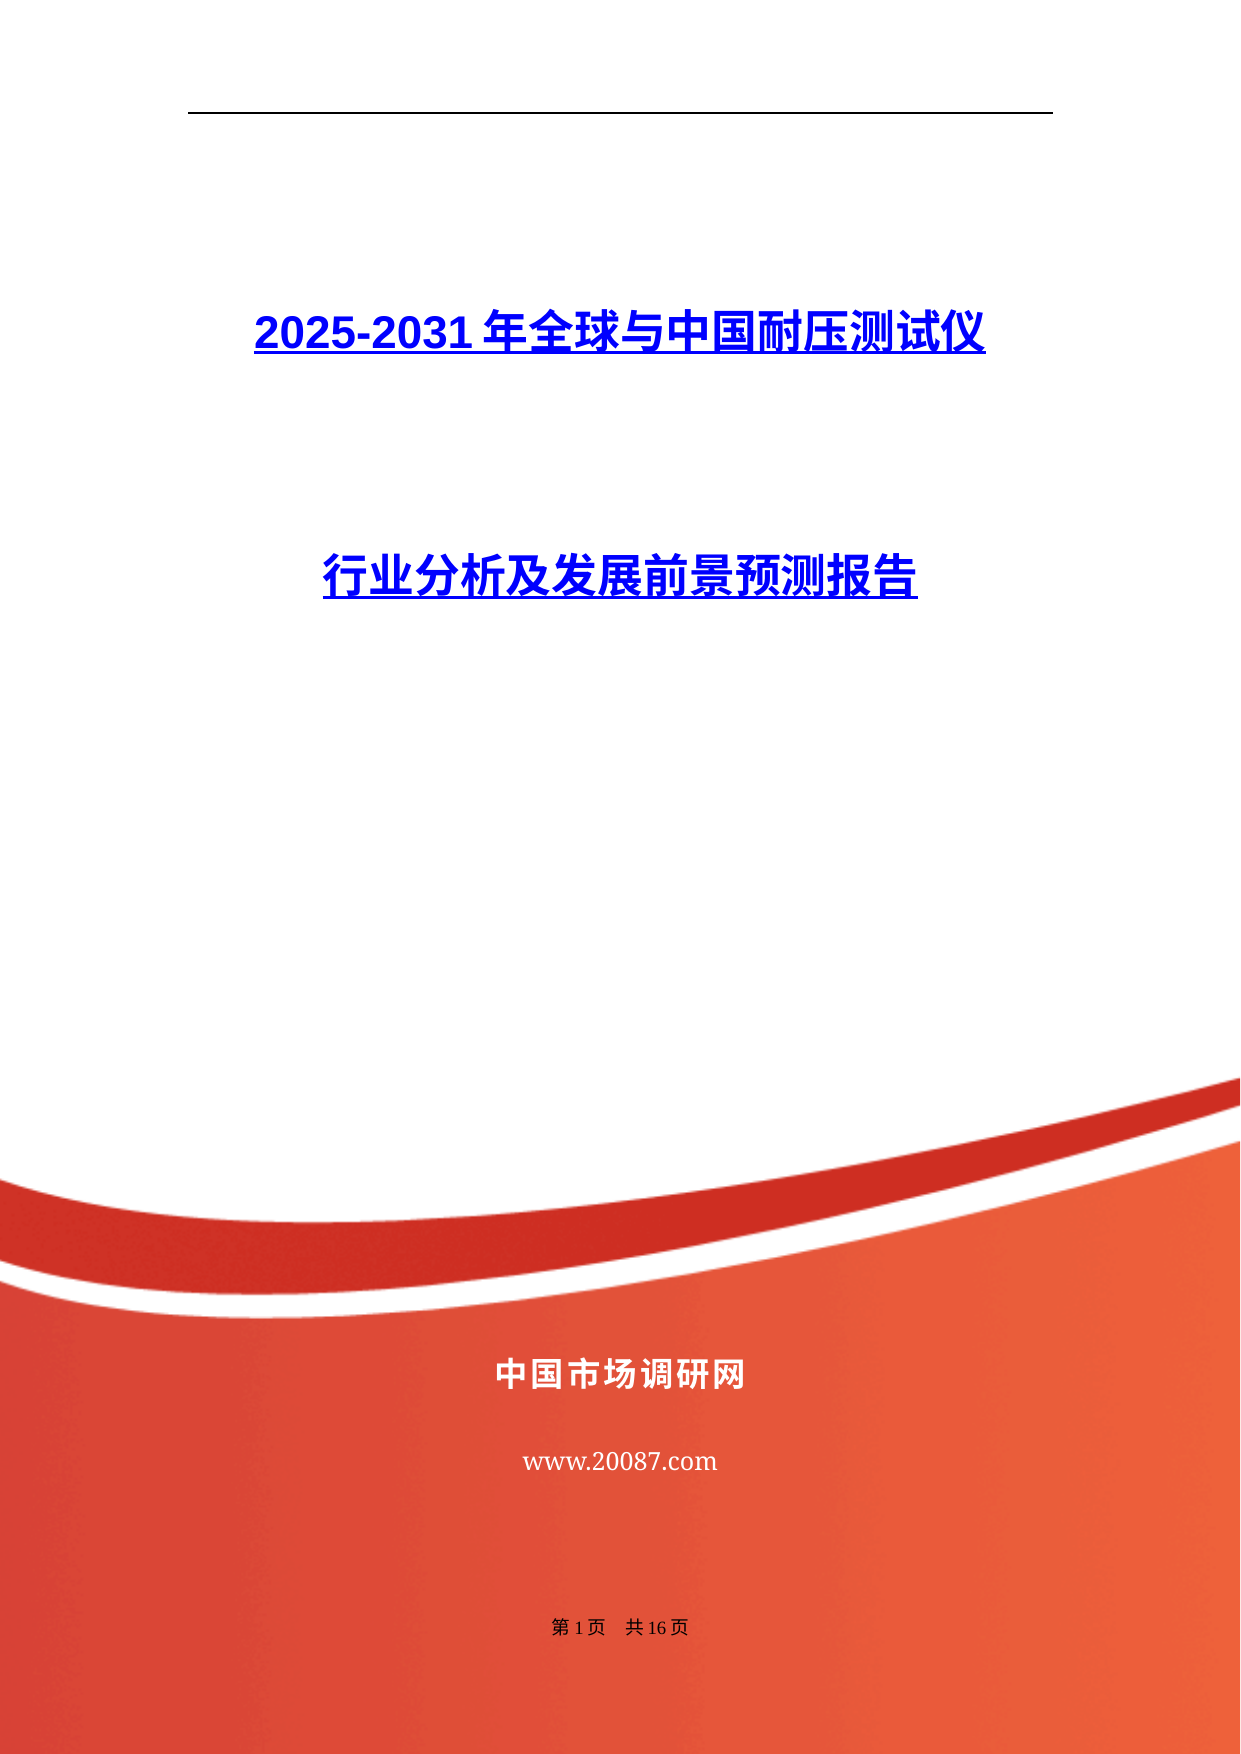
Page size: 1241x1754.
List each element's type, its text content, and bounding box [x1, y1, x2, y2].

text www.20087.com [187, 1428, 1053, 1493]
table_header 2025-2031年全球与中国耐压测试仪行业分析及发展前景预测报告 [188, 207, 1053, 773]
picture [0, 1006, 1241, 1754]
subtitle 中国市场调研网 [187, 1339, 1053, 1404]
